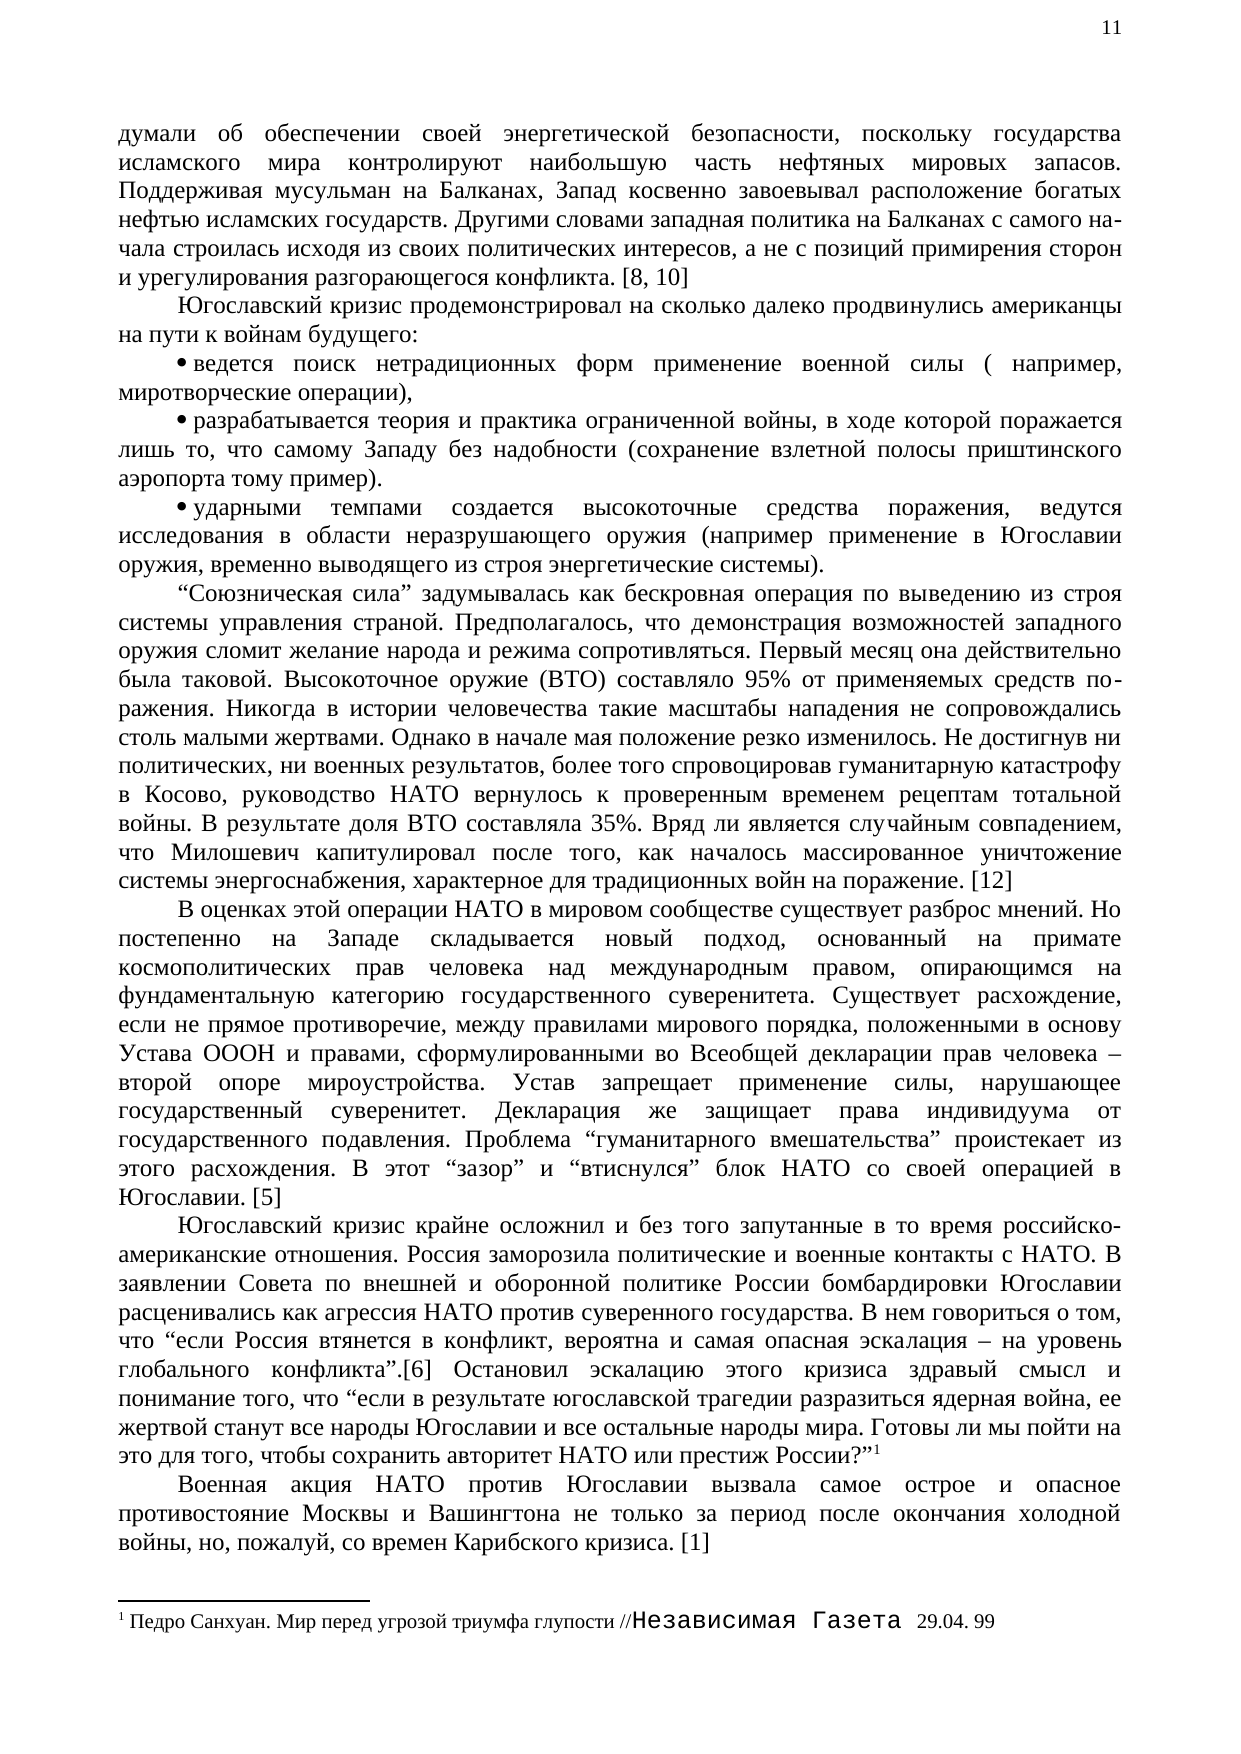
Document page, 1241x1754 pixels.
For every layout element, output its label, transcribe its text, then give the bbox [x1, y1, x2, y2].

text Югославский кризис крайне осложнил и без того запутанные в то время российско-американские отношения. Россия заморозила политические и военные контакты с НАТО. В заявлении Совета по внешней и оборонной политике России бомбардировки Югославии расценивались как агрессия НАТО против суверенного государства. В нем говориться о том, что “если Россия втянется в конфликт, вероятна и самая опасная эскалация – на уровень глобального конфликта”.[6] Остановил эскалацию этого кризиса здравый смысл и понимание того, что “если в результате югославской трагедии разразиться ядерная война, ее жертвой станут все народы Югославии и все остальные народы мира. Готовы ли мы пойти на это для того, чтобы сохранить авторитет НАТО или престиж России?” [118, 1211, 1122, 1469]
list ведется поиск нетрадиционных форм применение военной силы ( например, миротворческие операции), [118, 348, 1122, 406]
list разрабатывается теория и практика ограниченной войны, в ходе которой поражается лишь то, что самому Западу без надобности (сохранение взлетной полосы приштинского аэропорта тому пример). [118, 406, 1122, 492]
text Военная акция НАТО против Югославии вызвала самое острое и опасное противостояние Москвы и Вашингтона не только за период после окончания холодной войны, но, пожалуй, со времен Карибского кризиса. [1] [118, 1469, 1122, 1556]
text В оценках этой операции НАТО в мировом сообществе существует разброс мнений. Но постепенно на Западе складывается новый подход, основанный на примате космополитических прав человека над международным правом, опирающимся на фундаментальную категорию государственного суверенитета. Существует расхождение, если не прямое противоречие, между правилами мирового порядка, положенными в основу Устава ОООН и правами, сформулированными во Всеобщей декларации прав человека – второй опоре мироустройства. Устав запрещает применение силы, нарушающее государственный суверенитет. Декларация же защищает права индивидуума от государственного подавления. Проблема “гуманитарного вмешательства” проистекает из этого расхождения. В этот “зазор” и “втиснулся” блок НАТО со своей операцией в Югославии. [5] [118, 894, 1122, 1211]
text “Союзническая сила” задумывалась как бескровная операция по выведению из строя системы управления страной. Предполагалось, что демонстрация возможностей западного оружия сломит желание народа и режима сопротивляться. Первый месяц она действительно была таковой. Высокоточное оружие (ВТО) составляло 95% от применяемых средств поражения. Никогда в истории человечества такие масштабы нападения не сопровождались столь малыми жертвами. Однако в начале мая положение резко изменилось. Не достигнув ни политических, ни военных результатов, более того спровоцировав гуманитарную катастрофу в Косово, руководство НАТО вернулось к проверенным временем рецептам тотальной войны. В результате доля ВТО составляла 35%. Вряд ли является случайным совпадением, что Милошевич капитулировал после того, как началось массированное уничтожение системы энергоснабжения, характерное для традиционных войн на поражение. [12] [118, 578, 1122, 894]
text Югославский кризис продемонстрировал на сколько далеко продвинулись американцы на пути к войнам будущего: [118, 291, 1122, 348]
list ударными темпами создается высокоточные средства поражения, ведутся исследования в области неразрушающего оружия (например применение в Югославии оружия, временно выводящего из строя энергетические системы). [118, 492, 1122, 578]
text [118, 118, 1122, 291]
